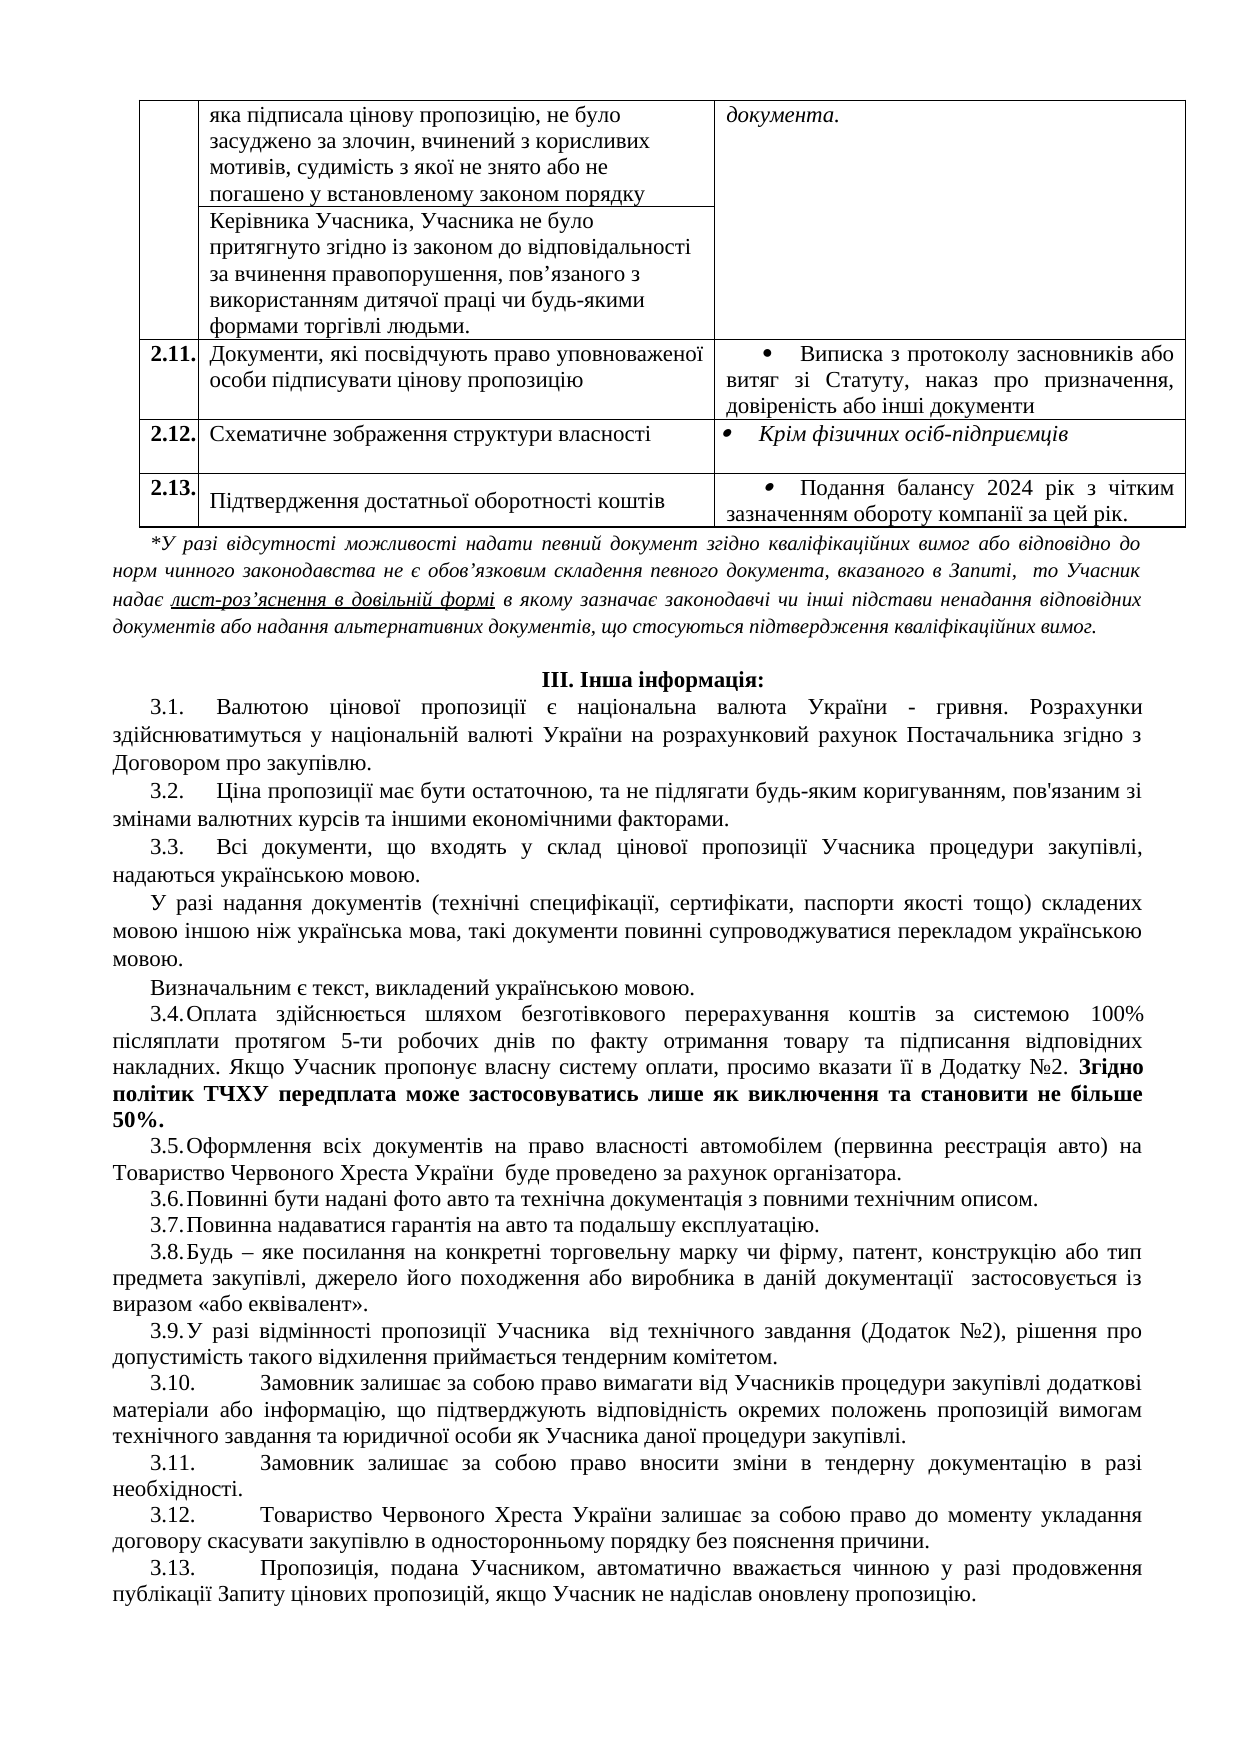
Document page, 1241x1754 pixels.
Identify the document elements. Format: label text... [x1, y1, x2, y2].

list Товариство Червоного Хреста України залишає за собою право до моменту укладання договору скасувати закупівлю в односторонньому порядку без пояснення причини. [112, 1501, 1144, 1554]
list Валютою цінової пропозиції є національна валюта України - гривня. Розрахунки здійснюватимуться у національній валюті України на розрахунковий рахунок Постачальника згідно з Договором про закупівлю. [112, 692, 1144, 776]
list Замовник залишає за собою право вносити зміни в тендерну документацію в разі необхідності. [112, 1448, 1144, 1501]
list Будь – яке посилання на конкретні торговельну марку чи фірму, патент, конструкцію або тип предмета закупівлі, джерело його походження або виробника в даній документації застосовується із виразом «або еквівалент». [112, 1238, 1144, 1317]
list У разі відмінності пропозиції Учасника від технічного завдання (Додаток №2), рішення про допустимість такого відхилення приймається тендерним комітетом. [112, 1317, 1144, 1369]
list Пропозиція, подана Учасником, автоматично вважається чинною у разі продовження публікації Запиту цінових пропозицій, якщо Учасник не надіслав оновлену пропозицію. [112, 1554, 1144, 1607]
list Оплата здійснюється шляхом безготівкового перерахування коштів за системою 100% післяплати протягом 5-ти робочих днів по факту отримання товару та підписання відповідних накладних. Якщо Учасник пропонує власну систему оплати, просимо вказати її в Додатку №2. Згідно політик ТЧХУ передплата може застосовуватись лише як виключення та становити не більше 50%. [112, 1001, 1144, 1132]
text У разі надання документів (технічні специфікації, сертифікати, паспорти якості тощо) складених мовою іншою ніж українська мова, такі документи повинні супроводжуватися перекладом українською мовою. [112, 888, 1144, 972]
table_cell Крім фізичних осіб-підприємців [715, 420, 1185, 473]
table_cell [199, 101, 714, 206]
text ІІІ. Інша інформація: [127, 666, 1144, 692]
table_cell Схематичне зображення структури власності [199, 420, 714, 473]
table_cell [140, 340, 198, 419]
list Оформлення всіх документів на право власності автомобілем (первинна реєстрація авто) на Товариство Червоного Хреста України буде проведено за рахунок організатора. [112, 1132, 1144, 1185]
list Повинна надаватися гарантія на авто та подальшу експлуатацію. [112, 1211, 1144, 1238]
list Повинні бути надані фото авто та технічна документація з повними технічним описом. [112, 1185, 1144, 1211]
list Ціна пропозиції має бути остаточною, та не підлягати будь-яким коригуванням, пов'язаним зі змінами валютних курсів та іншими економічними факторами. [112, 776, 1144, 832]
table_cell Документи, які посвідчують право уповноваженої особи підписувати цінову пропозицію [199, 340, 714, 419]
table_cell Підтвердження достатньої оборотності коштів [199, 474, 714, 526]
table_cell [140, 420, 198, 473]
text Визначальним є текст, викладений українською мовою. [112, 972, 1144, 1001]
list Всі документи, що входять у склад цінової пропозиції Учасника процедури закупівлі, надаються українською мовою. [112, 832, 1144, 888]
table_cell Виписка з протоколу засновників або витяг зі Статуту, наказ про призначення, довіреність або інші документи [715, 340, 1185, 419]
table_cell Подання балансу 2024 рік з чітким зазначенням обороту компанії за цей рік. [715, 474, 1185, 526]
table_cell [140, 474, 198, 526]
text *У разі відсутності можливості надати певний документ згідно кваліфікаційних вимог або відповідно до норм чинного законодавства не є обов’язковим складення певного документа, вказаного в Запиті, то Учасник надає лист-роз’яснення в довільній формі в якому зазначає законодавчі чи інші підстави ненадання відповідних документів або надання альтернативних документів, що стосуються підтвердження кваліфікаційних вимог. [112, 527, 1144, 639]
table_cell Керівника Учасника, Учасника не було притягнуто згідно із законом до відповідальності за вчинення правопорушення, пов’язаного з використанням дитячої праці чи будь-якими формами торгівлі людьми. [199, 207, 714, 339]
list Замовник залишає за собою право вимагати від Учасників процедури закупівлі додаткові матеріали або інформацію, що підтверджують відповідність окремих положень пропозицій вимогам технічного завдання та юридичної особи як Учасника даної процедури закупівлі. [112, 1369, 1144, 1448]
